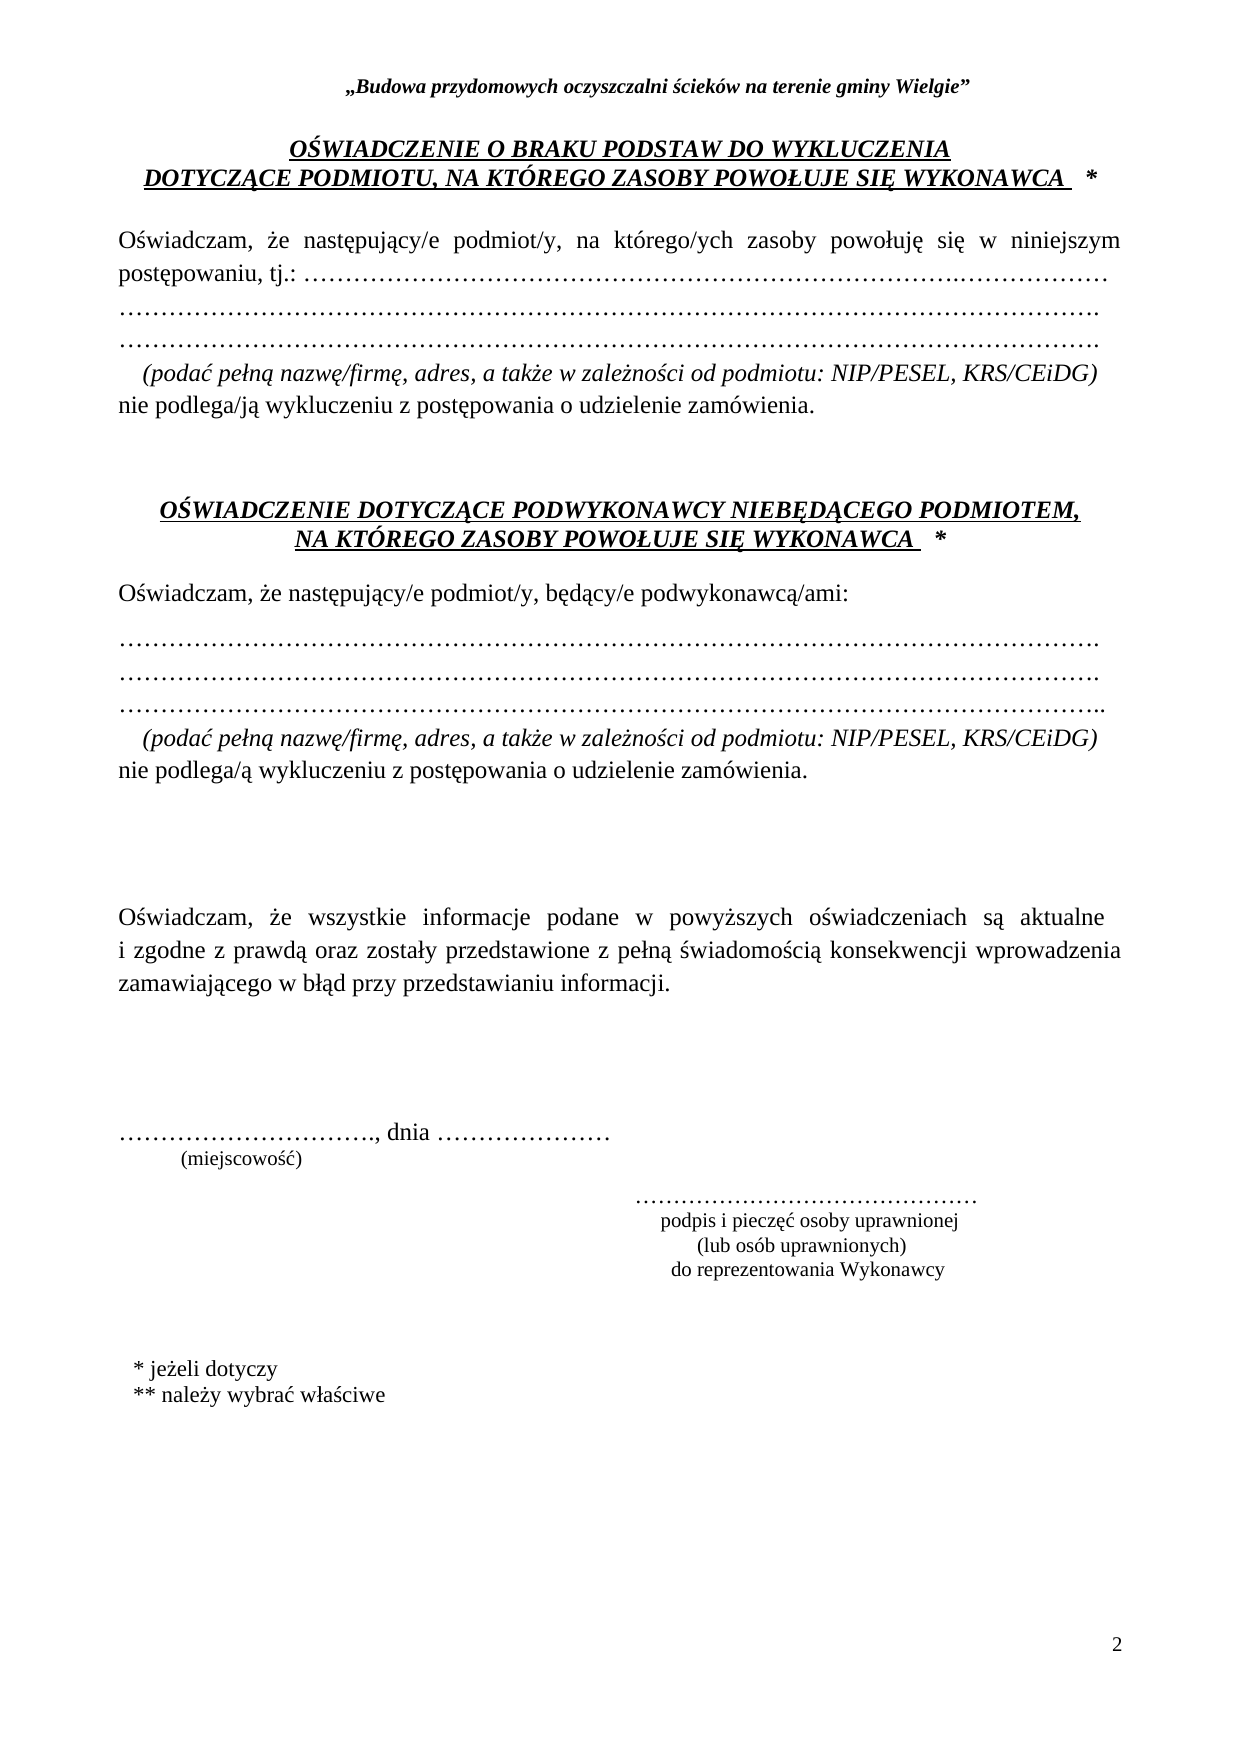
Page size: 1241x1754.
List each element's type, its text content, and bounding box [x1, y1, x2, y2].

text * jeżeli dotyczy [133, 1355, 1122, 1381]
text OŚWIADCZENIE DOTYCZĄCE PODWYKONAWCY NIEBĘDĄCEGO PODMIOTEM, NA KTÓREGO ZASOBY POWOŁUJE SIĘ WYKONAWCA * [118, 496, 1122, 553]
text (podać pełną nazwę/firmę, adres, a także w zależności od podmiotu: NIP/PESEL, KRS/CEiDG) [118, 358, 1122, 386]
text ……………………………………… [634, 1182, 1122, 1208]
text Oświadczam, że wszystkie informacje podane w powyższych oświadczeniach są aktualne i zgodne z prawdą oraz zostały przedstawione z pełną świadomością konsekwencji wprowadzenia zamawiającego w błąd przy przedstawianiu informacji. [118, 902, 1122, 997]
text Oświadczam, że następujący/e podmiot/y, będący/e podwykonawcą/ami: [118, 578, 1122, 607]
text ………………………………………………………………………………………………………. [118, 623, 1122, 652]
text (podać pełną nazwę/firmę, adres, a także w zależności od podmiotu: NIP/PESEL, KRS/CEiDG) [118, 723, 1122, 751]
text …………………………., dnia ………………… [118, 1117, 1122, 1146]
text nie podlega/ją wykluczeniu z postępowania o udzielenie zamówienia. [118, 391, 1122, 419]
text ………………………………………………………………………………………………………. [118, 324, 1122, 353]
text ** należy wybrać właściwe [133, 1381, 1122, 1407]
text ………………………………………………………………………………………………………. [118, 292, 1122, 320]
text do reprezentowania Wykonawcy [634, 1257, 1122, 1281]
text ……………………………………………………………………………………………………….. [118, 689, 1122, 718]
text OŚWIADCZENIE O BRAKU PODSTAW DO WYKLUCZENIA [118, 134, 1122, 163]
text podpis i pieczęć osoby uprawnionej (lub osób uprawnionych) [634, 1208, 1122, 1257]
text nie podlega/ą wykluczeniu z postępowania o udzielenie zamówienia. [118, 756, 1122, 784]
text Oświadczam, że następujący/e podmiot/y, na którego/ych zasoby powołuję się w niniejszym postępowaniu, tj.: …………………………………………………………………….……………… [118, 226, 1122, 287]
text (miejscowość) [118, 1146, 1122, 1170]
text DOTYCZĄCE PODMIOTU, NA KTÓREGO ZASOBY POWOŁUJE SIĘ WYKONAWCA * [118, 163, 1122, 192]
text ………………………………………………………………………………………………………. [118, 657, 1122, 685]
